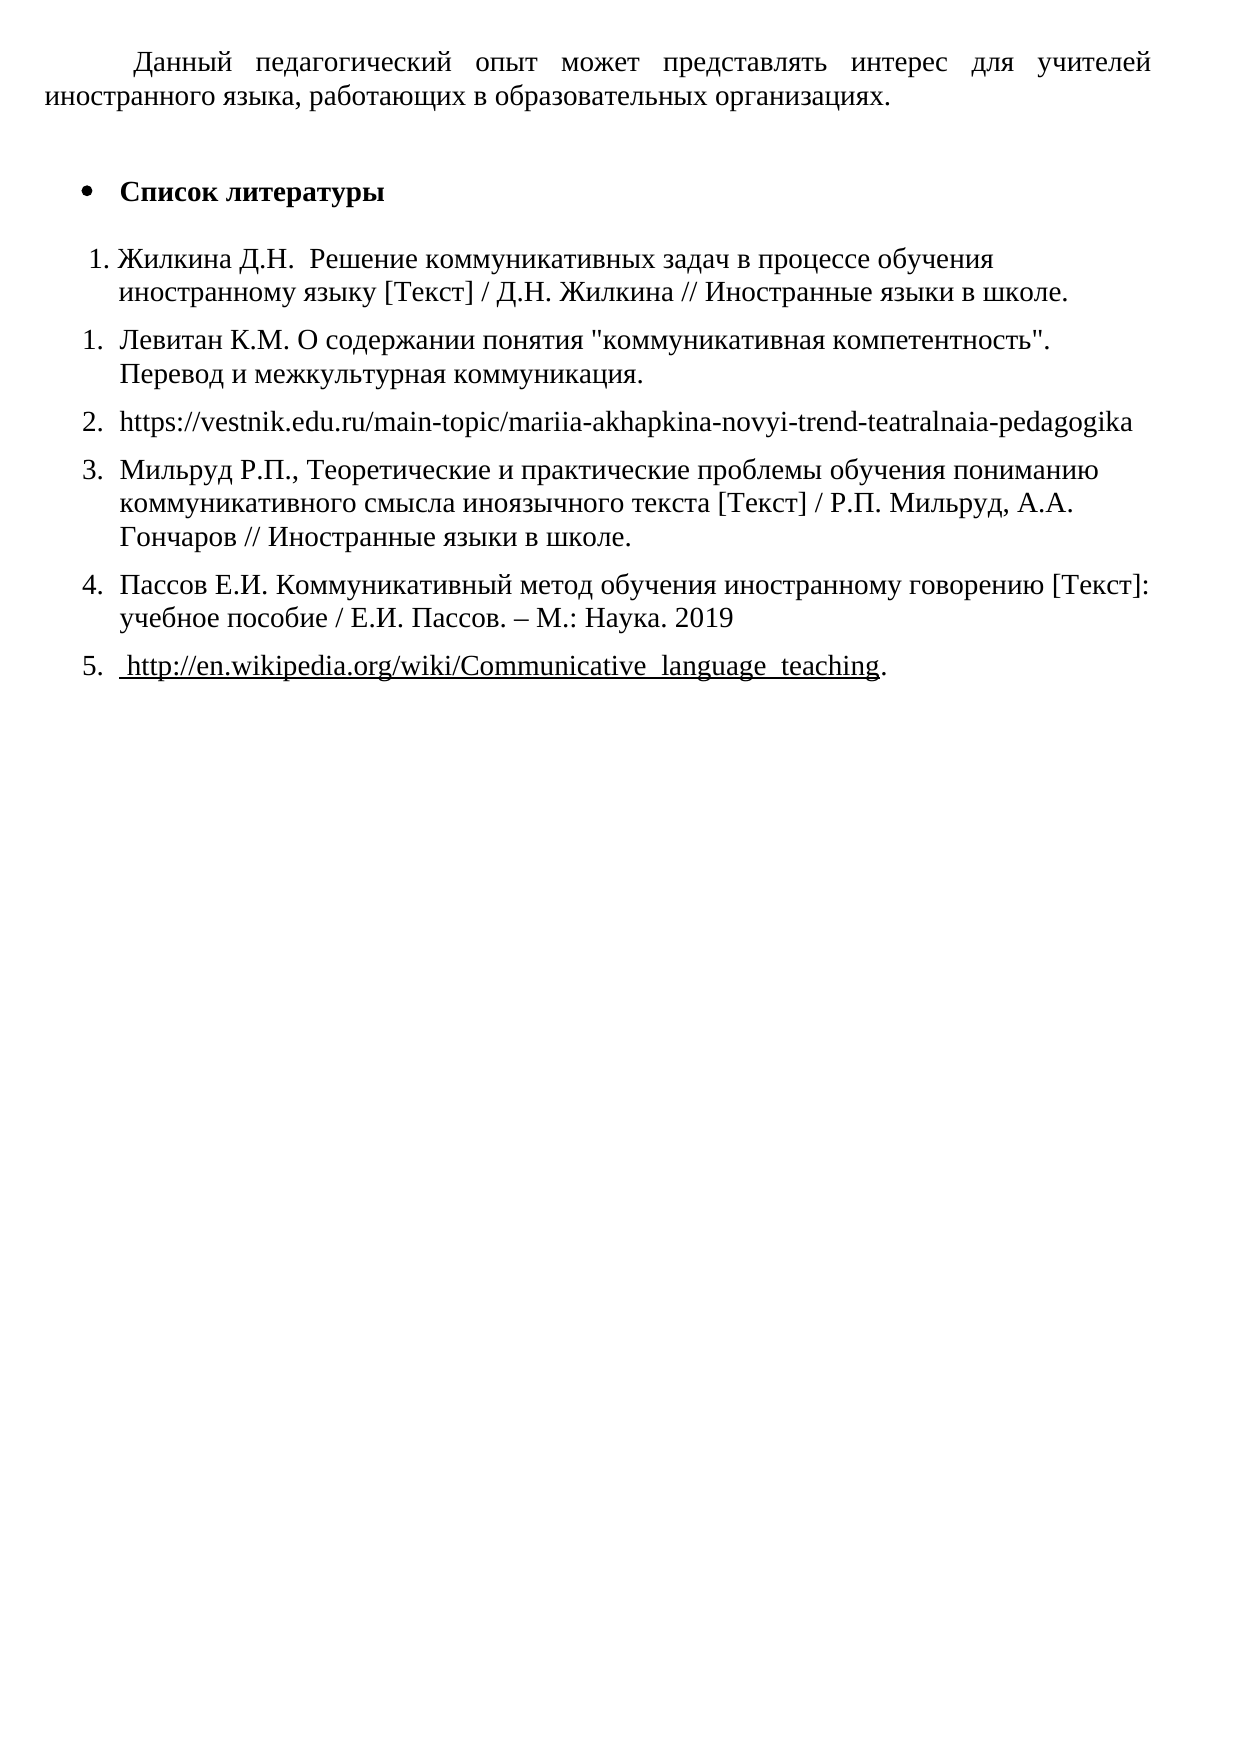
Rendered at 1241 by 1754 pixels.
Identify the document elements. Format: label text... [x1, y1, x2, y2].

list Список литературы [82, 174, 1152, 207]
list http://en.wikipedia.org/wiki/Communicative_language_teaching. [82, 648, 1152, 682]
list https://vestnik.edu.ru/main-topic/mariia-akhapkina-novyi-trend-teatralnaia-pedagogika [82, 404, 1152, 437]
text Данный педагогический опыт может представлять интерес для учителей иностранного языка, работающих в образовательных организациях. [44, 44, 1152, 111]
text 1. Жилкина Д.Н. Решение коммуникативных задач в процессе обучения иностранному языку [Текст] / Д.Н. Жилкина // Иностранные языки в школе. [44, 241, 1152, 308]
list Пассов Е.И. Коммуникативный метод обучения иностранному говорению [Текст]: учебное пособие / Е.И. Пассов. – М.: Наука. 2019 [82, 567, 1152, 634]
list Мильруд Р.П., Теоретические и практические проблемы обучения пониманию коммуникативного смысла иноязычного текста [Текст] / Р.П. Мильруд, А.А. Гончаров // Иностранные языки в школе. [82, 452, 1152, 552]
list Левитан К.М. О содержании понятия "коммуникативная компетентность". Перевод и межкультурная коммуникация. [82, 322, 1152, 389]
